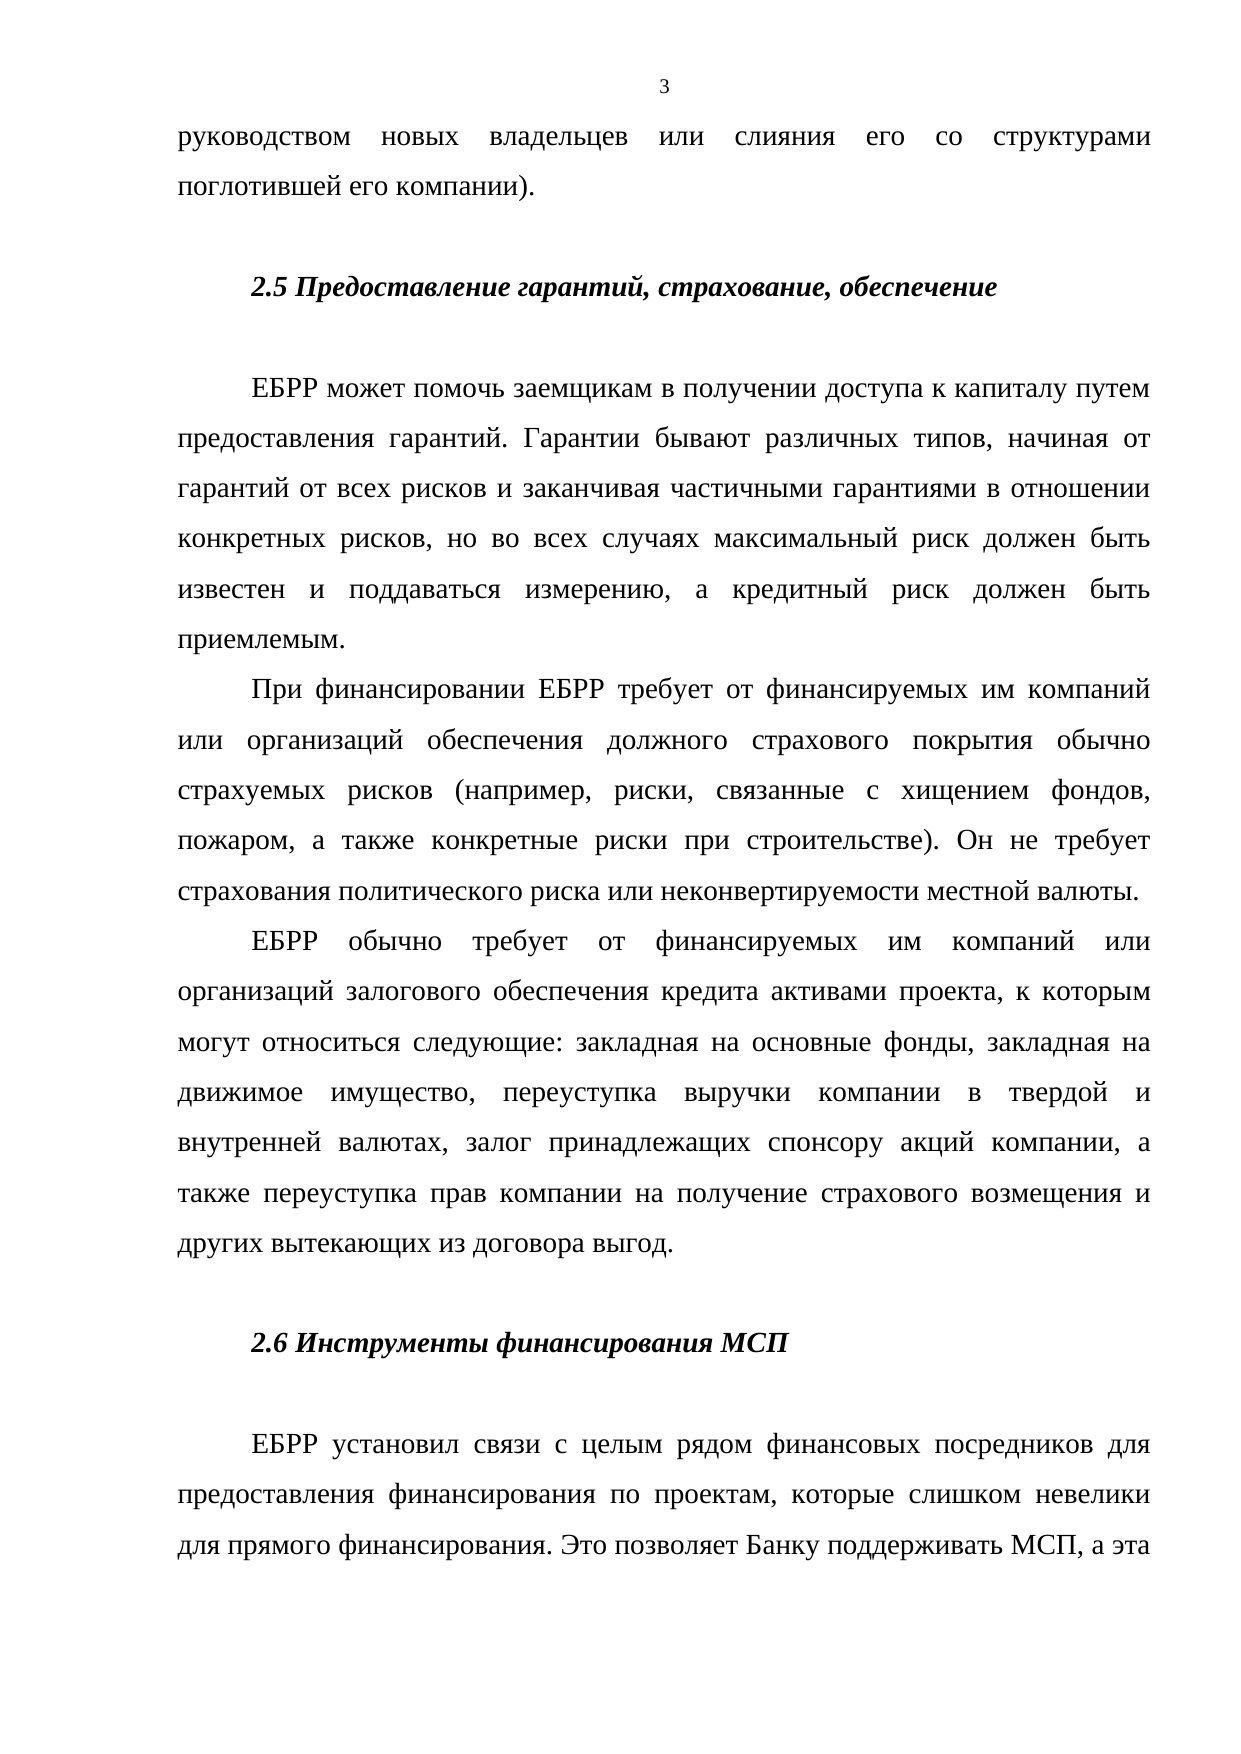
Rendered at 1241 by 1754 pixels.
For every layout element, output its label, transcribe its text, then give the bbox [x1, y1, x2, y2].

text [177, 118, 1152, 202]
text ЕБРР обычно требует от финансируемых им компаний или организаций залогового обеспечения кредита активами проекта, к которым могут относиться следующие: закладная на основные фонды, закладная на движимое имущество, переуступка выручки компании в твердой и внутренней валютах, залог принадлежащих спонсору акций компании, а также переуступка прав компании на получение страхового возмещения и других вытекающих из договора выгод. [177, 923, 1152, 1258]
text При финансировании ЕБРР требует от финансируемых им компаний или организаций обеспечения должного страхового покрытия обычно страхуемых рисков (например, риски, связанные с хищением фондов, пожаром, а также конкретные риски при строительстве). Он не требует страхования политического риска или неконвертируемости местной валюты. [177, 672, 1152, 906]
text ЕБРР может помочь заемщикам в получении доступа к капиталу путем предоставления гарантий. Гарантии бывают различных типов, начиная от гарантий от всех рисков и заканчивая частичными гарантиями в отношении конкретных рисков, но во всех случаях максимальный риск должен быть известен и поддаваться измерению, а кредитный риск должен быть приемлемым. [177, 370, 1152, 655]
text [177, 1426, 1152, 1560]
text 2.6 Инструменты финансирования МСП [177, 1326, 1152, 1359]
text 2.5 Предоставление гарантий, страхование, обеспечение [177, 269, 1152, 303]
